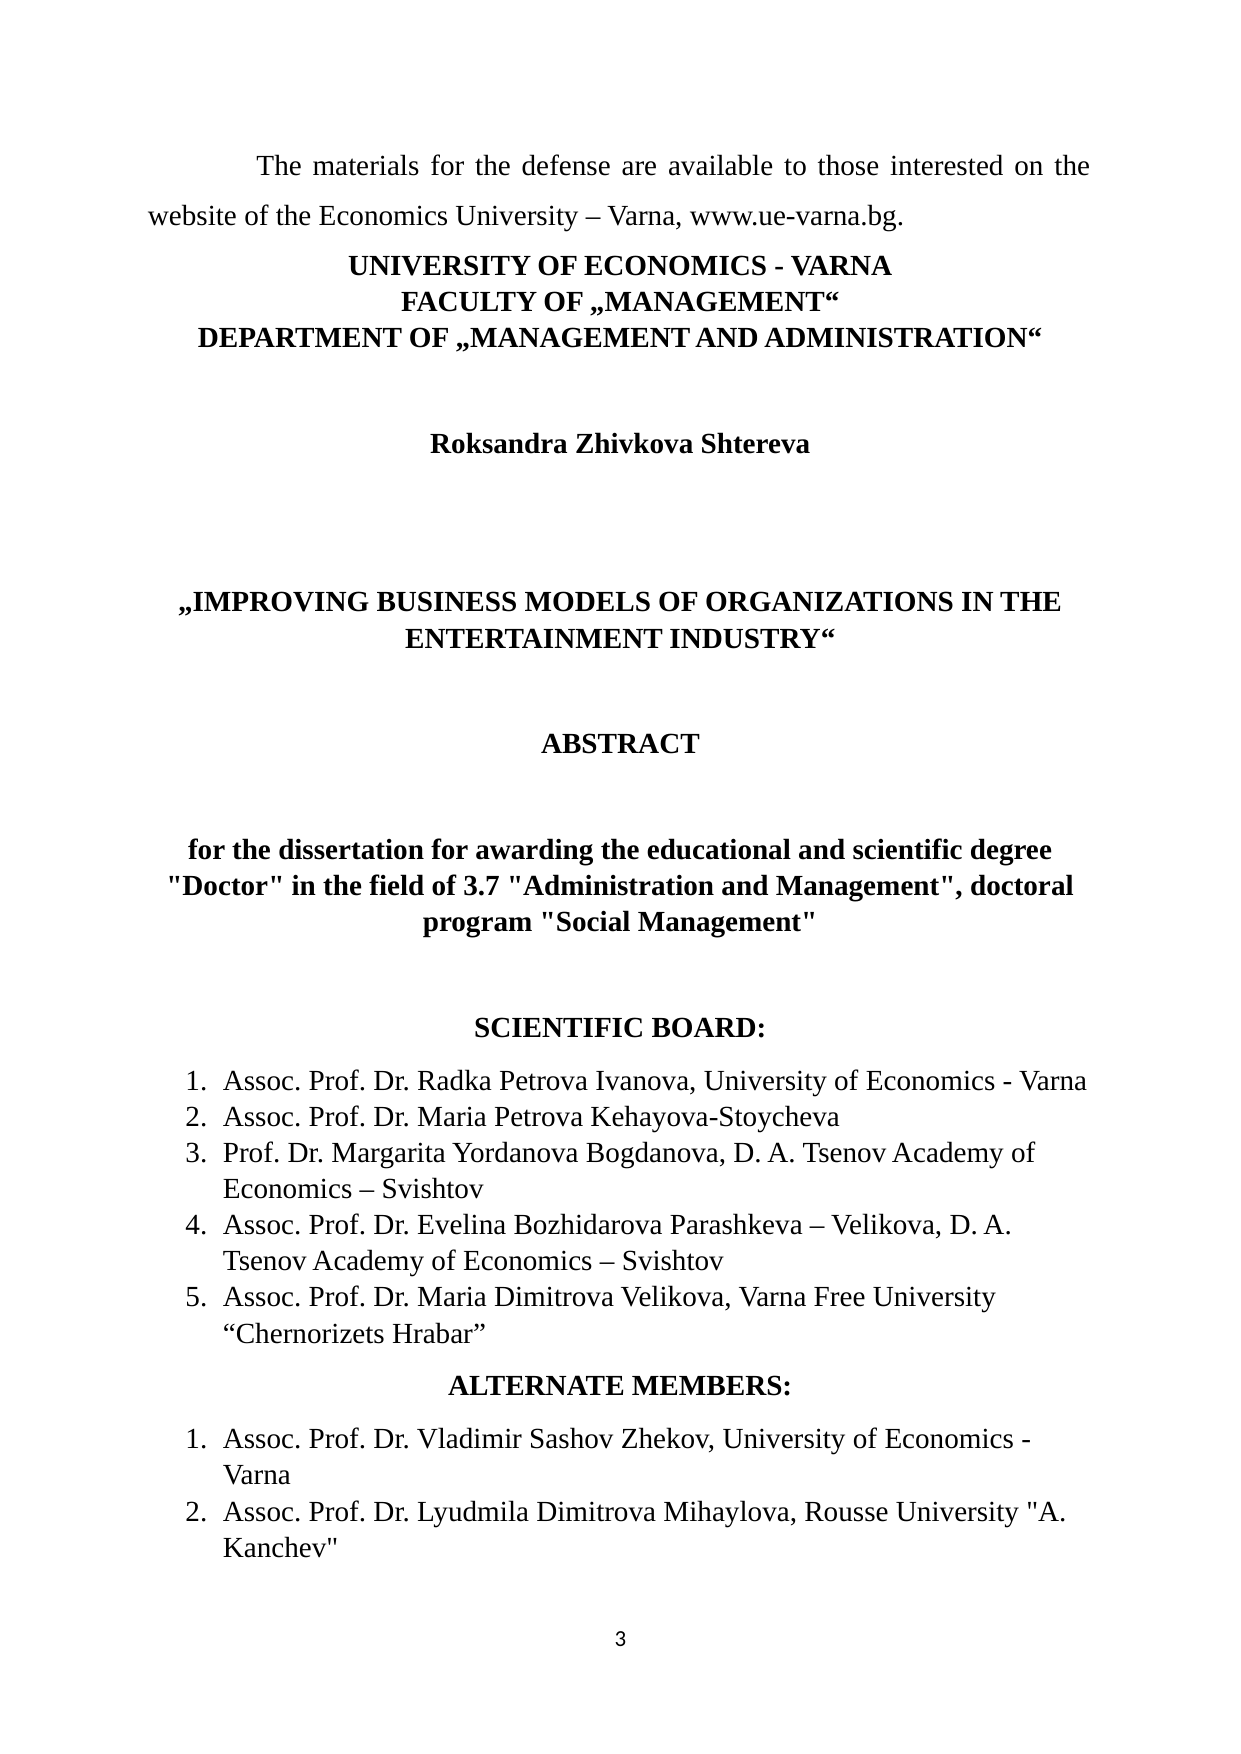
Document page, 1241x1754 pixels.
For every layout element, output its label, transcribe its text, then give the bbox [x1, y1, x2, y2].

list Assoc. Prof. Dr. Vladimir Sashov Zhekov, University of Economics - Varna [185, 1421, 1093, 1491]
text ABSTRACT [148, 726, 1093, 760]
text for the dissertation for awarding the educational and scientific degree "Doctor" in the field of 3.7 "Administration and Management", doctoral program "Social Management" [148, 832, 1093, 938]
text „IMPROVING BUSINESS MODELS OF ORGANIZATIONS IN THE ENTERTAINMENT INDUSTRY“ [148, 584, 1093, 654]
list Assoc. Prof. Dr. Evelina Bozhidarova Parashkeva – Velikova, D. A. Tsenov Academy of Economics – Svishtov [185, 1207, 1093, 1277]
list Assoc. Prof. Dr. Maria Dimitrova Velikova, Varna Free University “Chernorizets Hrabar” [185, 1279, 1093, 1349]
text SCIENTIFIC BOARD: [148, 1010, 1093, 1043]
list Assoc. Prof. Dr. Lyudmila Dimitrova Mihaylova, Rousse University "A. Kanchev" [185, 1494, 1093, 1563]
list Assoc. Prof. Dr. Maria Petrova Kehayova-Stoycheva [185, 1099, 1093, 1132]
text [148, 148, 1093, 231]
list Assoc. Prof. Dr. Radka Petrova Ivanova, University of Economics - Varna [185, 1063, 1093, 1096]
list Prof. Dr. Margarita Yordanova Bogdanova, D. A. Tsenov Academy of Economics – Svishtov [185, 1135, 1093, 1205]
text ALTERNATE MEMBERS: [148, 1368, 1093, 1402]
text UNIVERSITY OF ECONOMICS - VARNA FACULTY OF „MANAGEMENT“ DEPARTMENT OF „MANAGEMENT AND ADMINISTRATION“ [148, 248, 1093, 354]
text Roksandra Zhivkova Shtereva [148, 426, 1093, 460]
